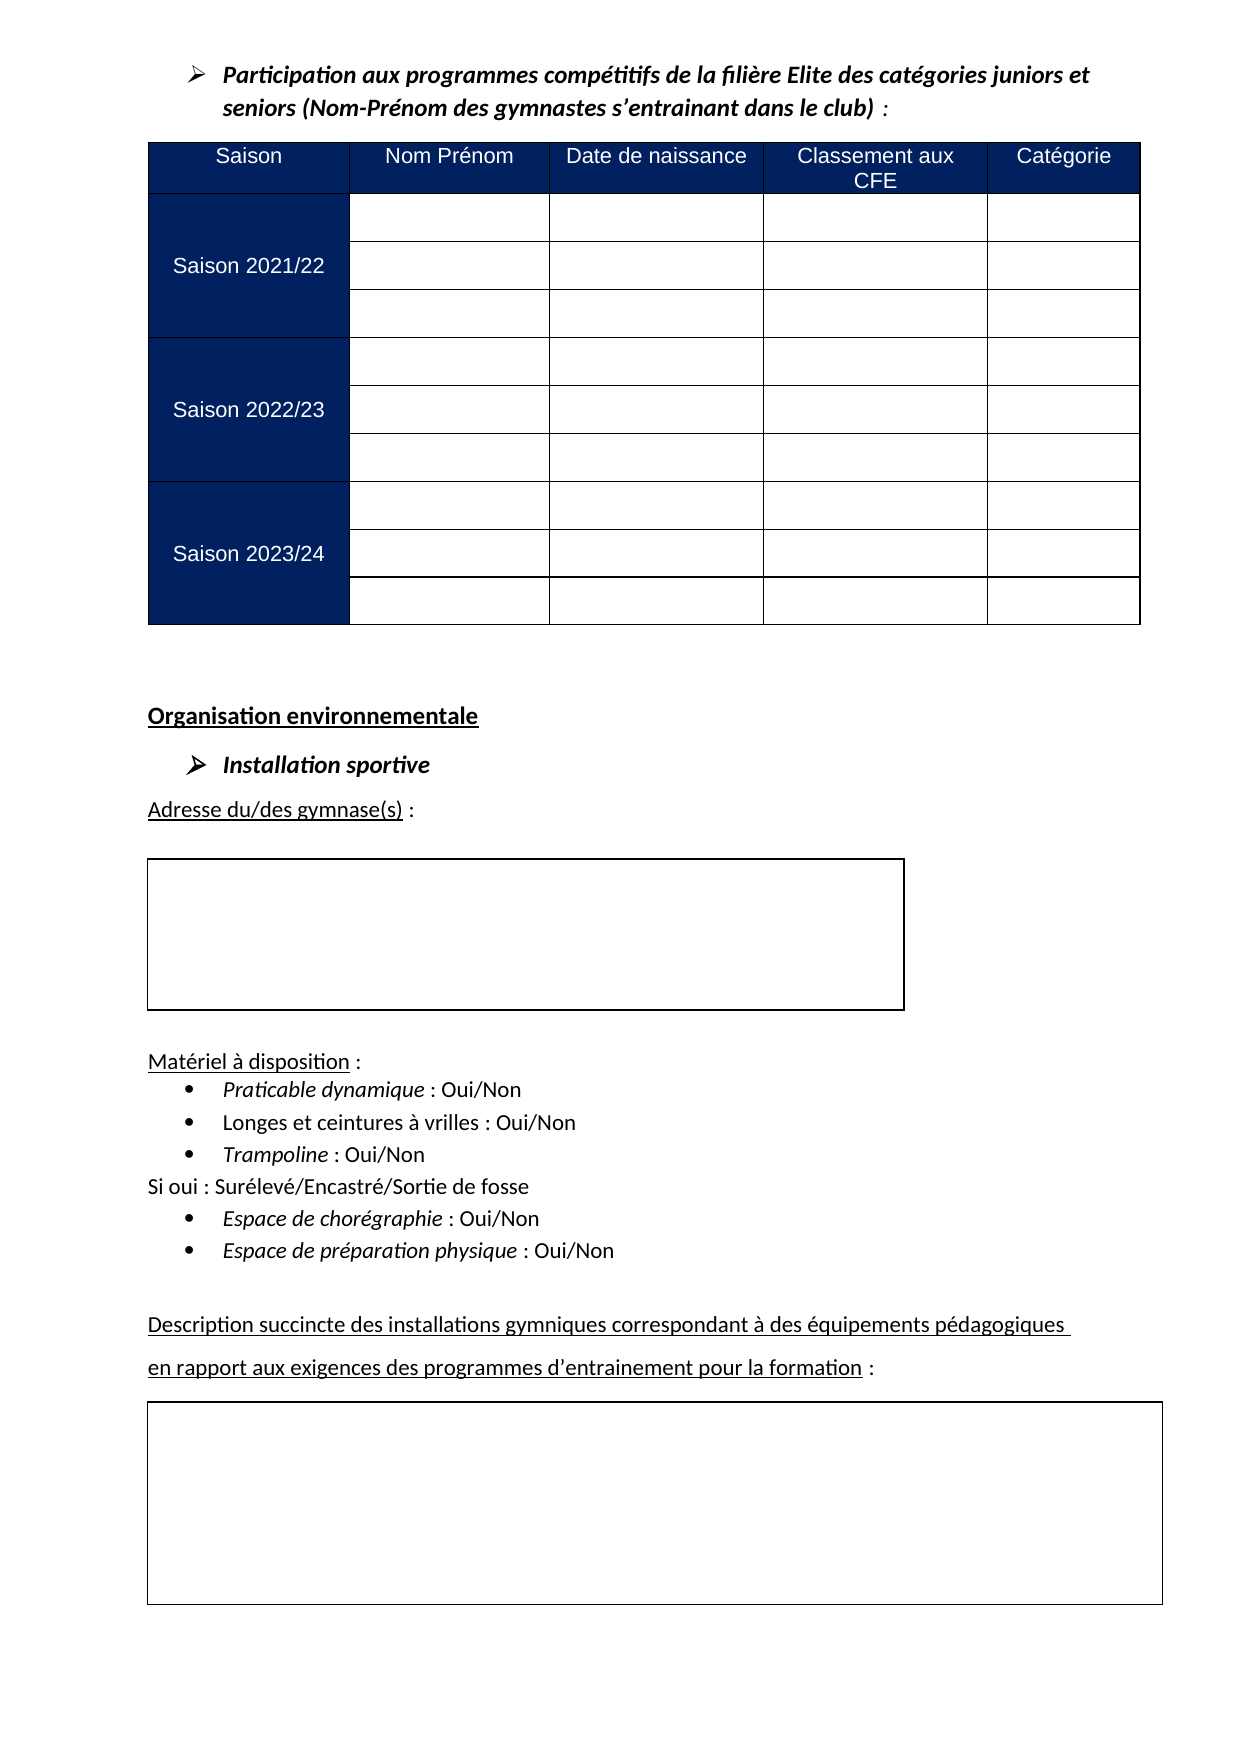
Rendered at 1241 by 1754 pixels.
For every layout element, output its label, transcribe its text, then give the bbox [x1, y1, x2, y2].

table_cell [350, 530, 549, 576]
list Espace de chorégraphie : Oui/Non [185, 1204, 1093, 1232]
table_cell [550, 434, 763, 481]
text Si oui : Surélevé/Encastré/Sortie de fosse [148, 1172, 1093, 1200]
table_cell [350, 194, 549, 241]
table_cell [350, 290, 549, 337]
table_cell [764, 434, 987, 481]
list Espace de préparation physique : Oui/Non [185, 1236, 1093, 1264]
text Organisation environnementale [148, 700, 1093, 731]
list Installation sportive [185, 749, 1093, 780]
table_cell [350, 434, 549, 481]
table_cell [988, 194, 1139, 241]
table_cell [350, 338, 549, 385]
table_header Nom Prénom [350, 143, 549, 193]
table_cell [988, 338, 1139, 385]
table_cell [764, 578, 987, 624]
table_cell [550, 290, 763, 337]
table_header Date de naissance [550, 143, 763, 193]
table_cell [764, 530, 987, 576]
table_cell [764, 338, 987, 385]
table_cell [988, 482, 1139, 528]
table_header Classement aux CFE [764, 143, 987, 193]
table_cell [988, 290, 1139, 337]
table_cell [764, 290, 987, 337]
table_header Saison [149, 143, 349, 193]
table_cell [988, 386, 1139, 433]
list Praticable dynamique : Oui/Non [185, 1076, 1093, 1103]
table_cell Saison 2022/23 [149, 338, 349, 481]
list Adresse du/des gymnase(s) : [148, 795, 1093, 823]
table_cell [988, 242, 1139, 289]
table_cell [988, 530, 1139, 576]
table_cell [764, 242, 987, 289]
table_cell [988, 578, 1139, 624]
table_cell [550, 482, 763, 528]
table_cell [550, 194, 763, 241]
table_cell [550, 386, 763, 433]
table_header Catégorie [988, 143, 1139, 193]
table_cell [550, 338, 763, 385]
list Longes et ceintures à vrilles : Oui/Non [185, 1108, 1093, 1136]
table_cell [550, 530, 763, 576]
table_cell [350, 242, 549, 289]
table_cell [350, 386, 549, 433]
table_cell [764, 194, 987, 241]
table_cell [550, 242, 763, 289]
table_cell [350, 482, 549, 528]
table_cell Saison 2023/24 [149, 482, 349, 624]
table_cell [350, 578, 549, 624]
text Description succincte des installations gymniques correspondant à des équipements pédagogiques en rapport aux exigences des programmes d’entrainement pour la formation : [148, 1311, 1093, 1381]
table_cell [764, 482, 987, 528]
list Matériel à disposition : [148, 1047, 1093, 1076]
table_cell [550, 578, 763, 624]
table_cell [764, 386, 987, 433]
table_cell Saison 2021/22 [149, 194, 349, 337]
list Trampoline : Oui/Non [185, 1140, 1093, 1168]
table_cell [988, 434, 1139, 481]
list Participation aux programmes compétitifs de la filière Elite des catégories juniors et seniors (Nom-Prénom des gymnastes s’entrainant dans le club) : [185, 59, 1093, 123]
